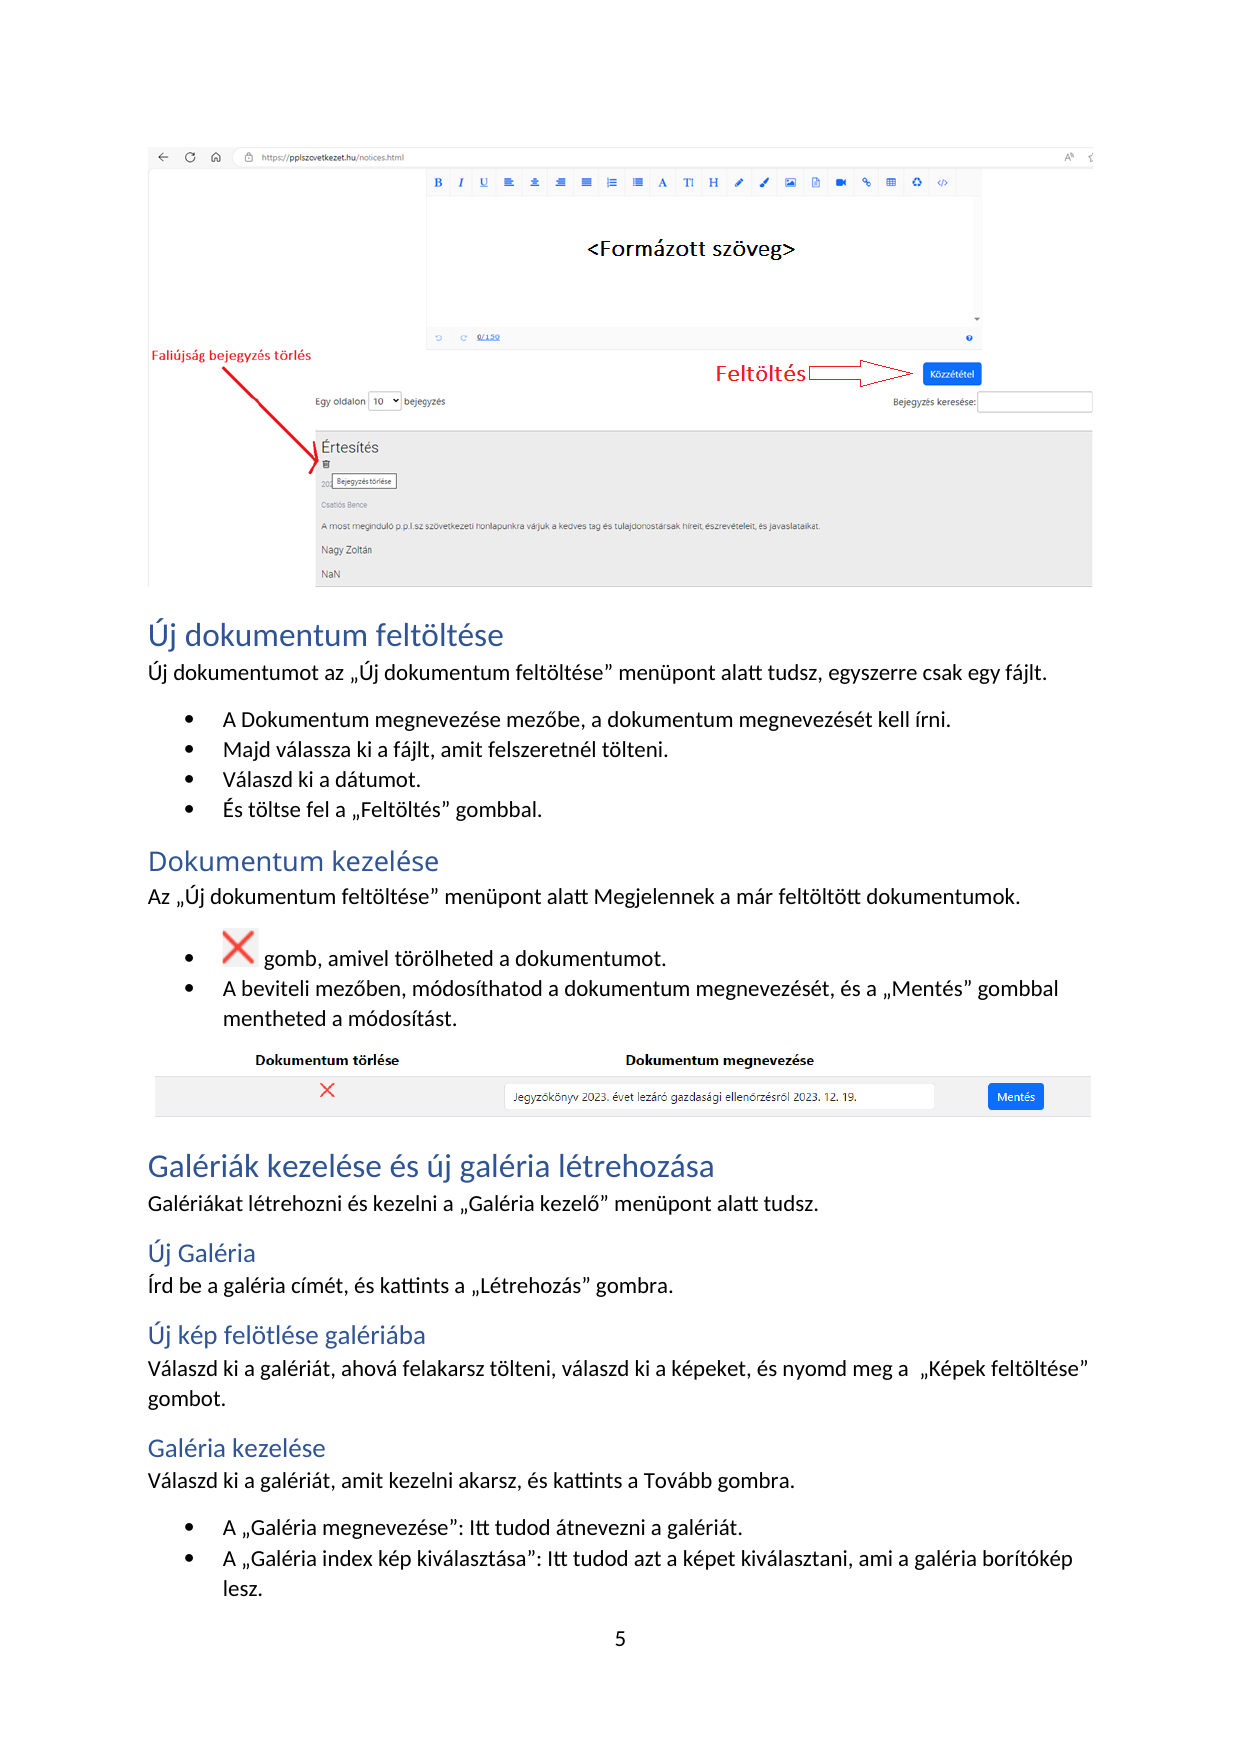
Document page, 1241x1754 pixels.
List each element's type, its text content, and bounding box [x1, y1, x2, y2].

list Válaszd ki a dátumot. [185, 765, 1093, 793]
list A Dokumentum megnevezése mezőbe, a dokumentum megnevezését kell írni. [185, 705, 1093, 733]
list És töltse fel a „Feltöltés” gombbal. [185, 795, 1093, 823]
subtitle Új Galéria [148, 1236, 1093, 1269]
subtitle Galéria kezelése [148, 1431, 1093, 1464]
subtitle Új dokumentum feltöltése [148, 614, 1093, 654]
subtitle Dokumentum kezelése [148, 842, 1093, 879]
text Az „Új dokumentum feltöltése” menüpont alatt Megjelennek a már feltöltött dokumentumok. [148, 882, 1093, 910]
picture [222, 928, 259, 967]
text Írd be a galéria címét, és kattints a „Létrehozás” gombra. [148, 1271, 1093, 1299]
list A „Galéria index kép kiválasztása”: Itt tudod azt a képet kiválasztani, ami a galéria borítókép lesz. [185, 1544, 1093, 1602]
picture [147, 1051, 1093, 1118]
text Válaszd ki a galériát, amit kezelni akarsz, és kattints a Tovább gombra. [148, 1467, 1093, 1494]
list gomb, amivel törölheted a dokumentumot. [185, 929, 1093, 972]
list Majd válassza ki a fájlt, amit felszeretnél tölteni. [185, 735, 1093, 763]
subtitle Új kép felötlése galériába [148, 1318, 1093, 1351]
text Új dokumentumot az „Új dokumentum feltöltése” menüpont alatt tudsz, egyszerre csak egy fájlt. [148, 658, 1093, 686]
subtitle Galériák kezelése és új galéria létrehozása [148, 1145, 1093, 1186]
picture [147, 147, 1093, 587]
list A „Galéria megnevezése”: Itt tudod átnevezni a galériát. [185, 1513, 1093, 1541]
text Válaszd ki a galériát, ahová felakarsz tölteni, válaszd ki a képeket, és nyomd meg a „Képek feltöltése” gombot. [148, 1354, 1093, 1412]
text Galériákat létrehozni és kezelni a „Galéria kezelő” menüpont alatt tudsz. [148, 1189, 1093, 1217]
list A beviteli mezőben, módosíthatod a dokumentum megnevezését, és a „Mentés” gombbal mentheted a módosítást. [185, 974, 1093, 1032]
